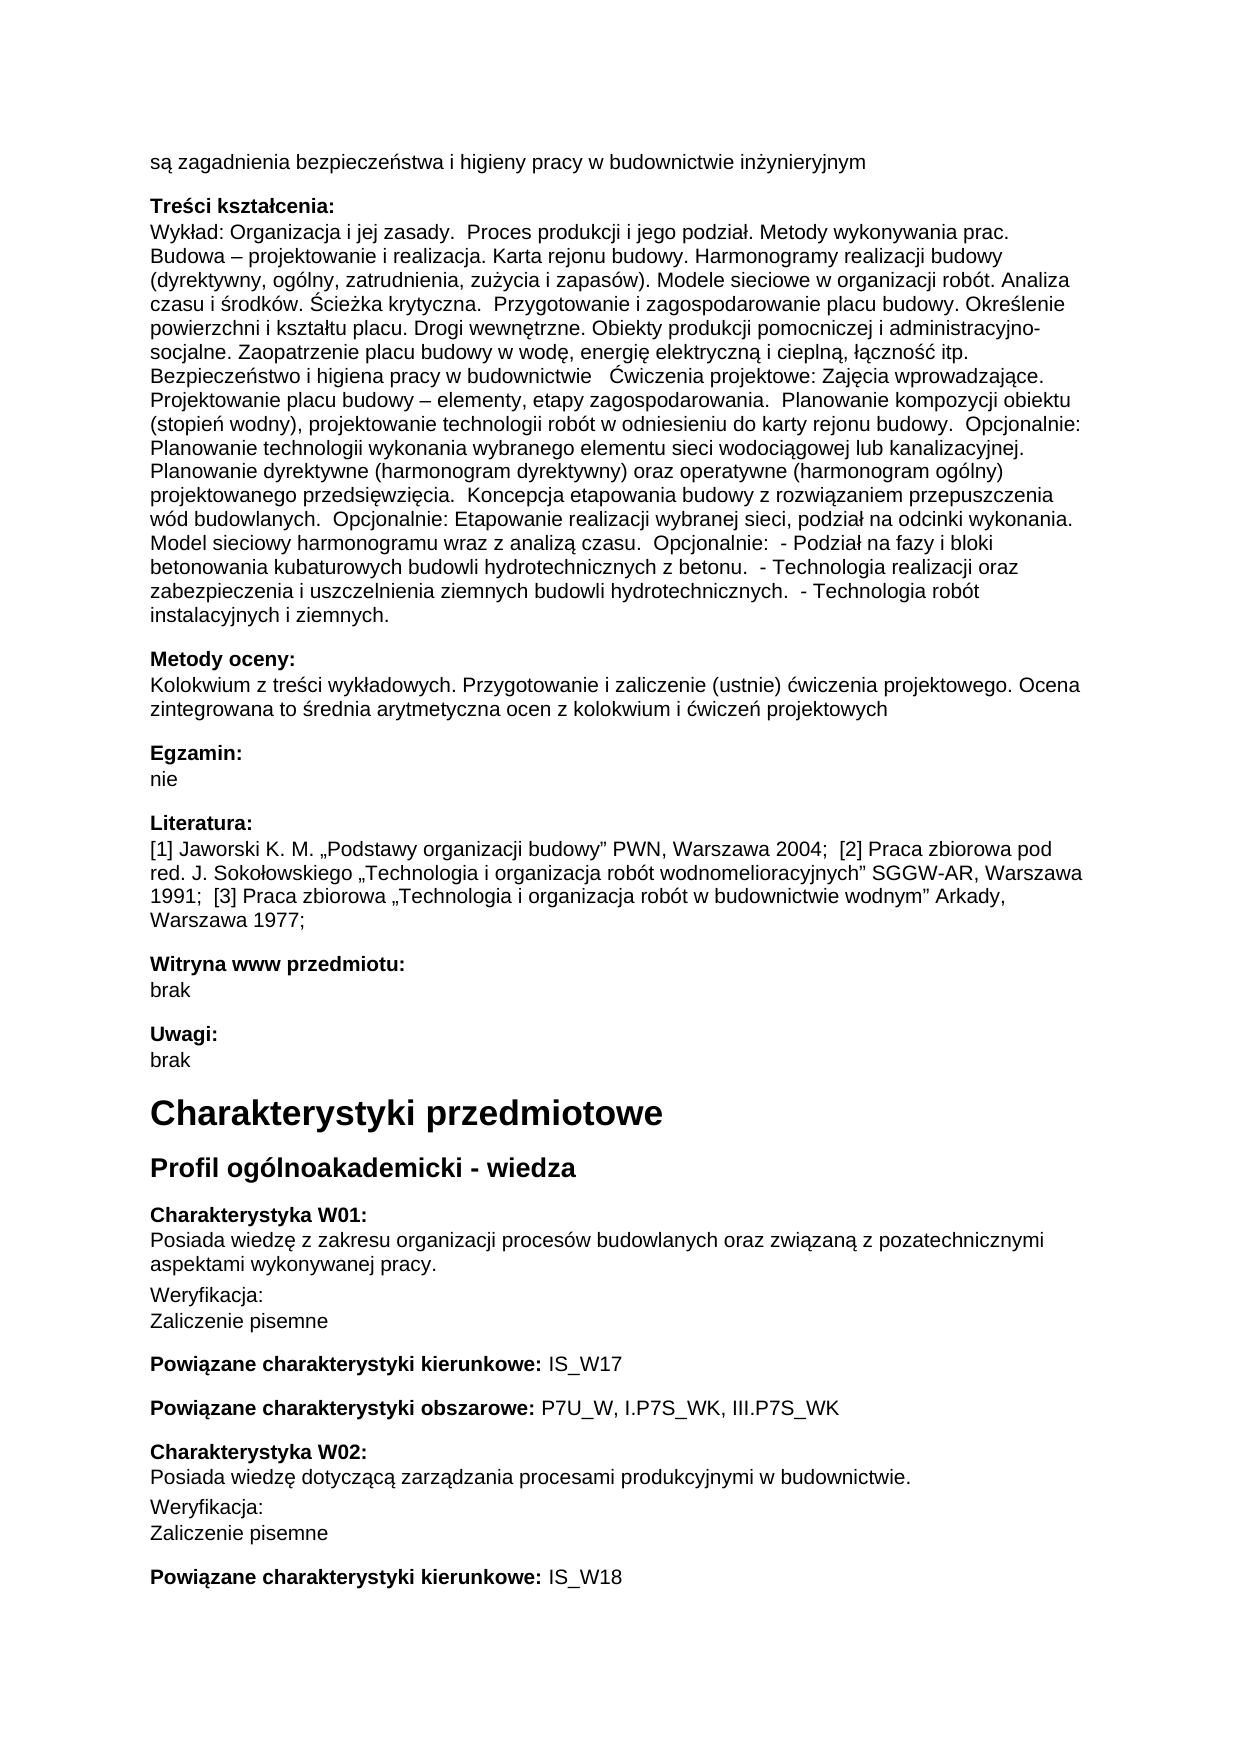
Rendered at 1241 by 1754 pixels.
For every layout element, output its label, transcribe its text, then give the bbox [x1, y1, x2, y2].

text Charakterystyka W01: [150, 1203, 1090, 1227]
text brak [150, 978, 1090, 1002]
text Zaliczenie pisemne [150, 1308, 1090, 1332]
text Posiada wiedzę dotyczącą zarządzania procesami produkcyjnymi w budownictwie. [150, 1465, 1090, 1489]
text Zaliczenie pisemne [150, 1521, 1090, 1545]
text Charakterystyka W02: [150, 1440, 1090, 1464]
subtitle Charakterystyki przedmiotowe [150, 1092, 1090, 1132]
text nie [150, 767, 1090, 791]
text Egzamin: [150, 741, 1090, 764]
text Kolokwium z treści wykładowych. Przygotowanie i zaliczenie (ustnie) ćwiczenia projektowego. Ocena zintegrowana to średnia arytmetyczna ocen z kolokwium i ćwiczeń projektowych [150, 673, 1090, 721]
text Treści kształcenia: [150, 194, 1090, 218]
subtitle Profil ogólnoakademicki - wiedza [150, 1152, 1090, 1183]
text Powiązane charakterystyki obszarowe: P7U_W, I.P7S_WK, III.P7S_WK [150, 1396, 1090, 1420]
text brak [150, 1048, 1090, 1072]
text Uwagi: [150, 1022, 1090, 1046]
text Powiązane charakterystyki kierunkowe: IS_W17 [150, 1352, 1090, 1376]
text Metody oceny: [150, 647, 1090, 671]
text [1] Jaworski K. M. „Podstawy organizacji budowy” PWN, Warszawa 2004; [2] Praca zbiorowa pod red. J. Sokołowskiego „Technologia i organizacja robót wodnomelioracyjnych” SGGW-AR, Warszawa 1991; [3] Praca zbiorowa „Technologia i organizacja robót w budownictwie wodnym” Arkady, Warszawa 1977; [150, 836, 1090, 932]
text Witryna www przedmiotu: [150, 952, 1090, 976]
text Literatura: [150, 810, 1090, 834]
text Posiada wiedzę z zakresu organizacji procesów budowlanych oraz związaną z pozatechnicznymi aspektami wykonywanej pracy. [150, 1228, 1090, 1276]
text Powiązane charakterystyki kierunkowe: IS_W18 [150, 1565, 1090, 1589]
text Weryfikacja: [150, 1282, 1090, 1306]
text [150, 150, 1090, 174]
text Wykład: Organizacja i jej zasady. Proces produkcji i jego podział. Metody wykonywania prac. Budowa – projektowanie i realizacja. Karta rejonu budowy. Harmonogramy realizacji budowy (dyrektywny, ogólny, zatrudnienia, zużycia i zapasów). Modele sieciowe w organizacji robót. Analiza czasu i środków. Ścieżka krytyczna. Przygotowanie i zagospodarowanie placu budowy. Określenie powierzchni i kształtu placu. Drogi wewnętrzne. Obiekty produkcji pomocniczej i administracyjno-socjalne. Zaopatrzenie placu budowy w wodę, energię elektryczną i cieplną, łączność itp. Bezpieczeństwo i higiena pracy w budownictwie Ćwiczenia projektowe: Zajęcia wprowadzające. Projektowanie placu budowy – elementy, etapy zagospodarowania. Planowanie kompozycji obiektu (stopień wodny), projektowanie technologii robót w odniesieniu do karty rejonu budowy. Opcjonalnie: Planowanie technologii wykonania wybranego elementu sieci wodociągowej lub kanalizacyjnej. Planowanie dyrektywne (harmonogram dyrektywny) oraz operatywne (harmonogram ogólny) projektowanego przedsięwzięcia. Koncepcja etapowania budowy z rozwiązaniem przepuszczenia wód budowlanych. Opcjonalnie: Etapowanie realizacji wybranej sieci, podział na odcinki wykonania. Model sieciowy harmonogramu wraz z analizą czasu. Opcjonalnie: - Podział na fazy i bloki betonowania kubaturowych budowli hydrotechnicznych z betonu. - Technologia realizacji oraz zabezpieczenia i uszczelnienia ziemnych budowli hydrotechnicznych. - Technologia robót instalacyjnych i ziemnych. [150, 220, 1090, 627]
text Weryfikacja: [150, 1495, 1090, 1519]
